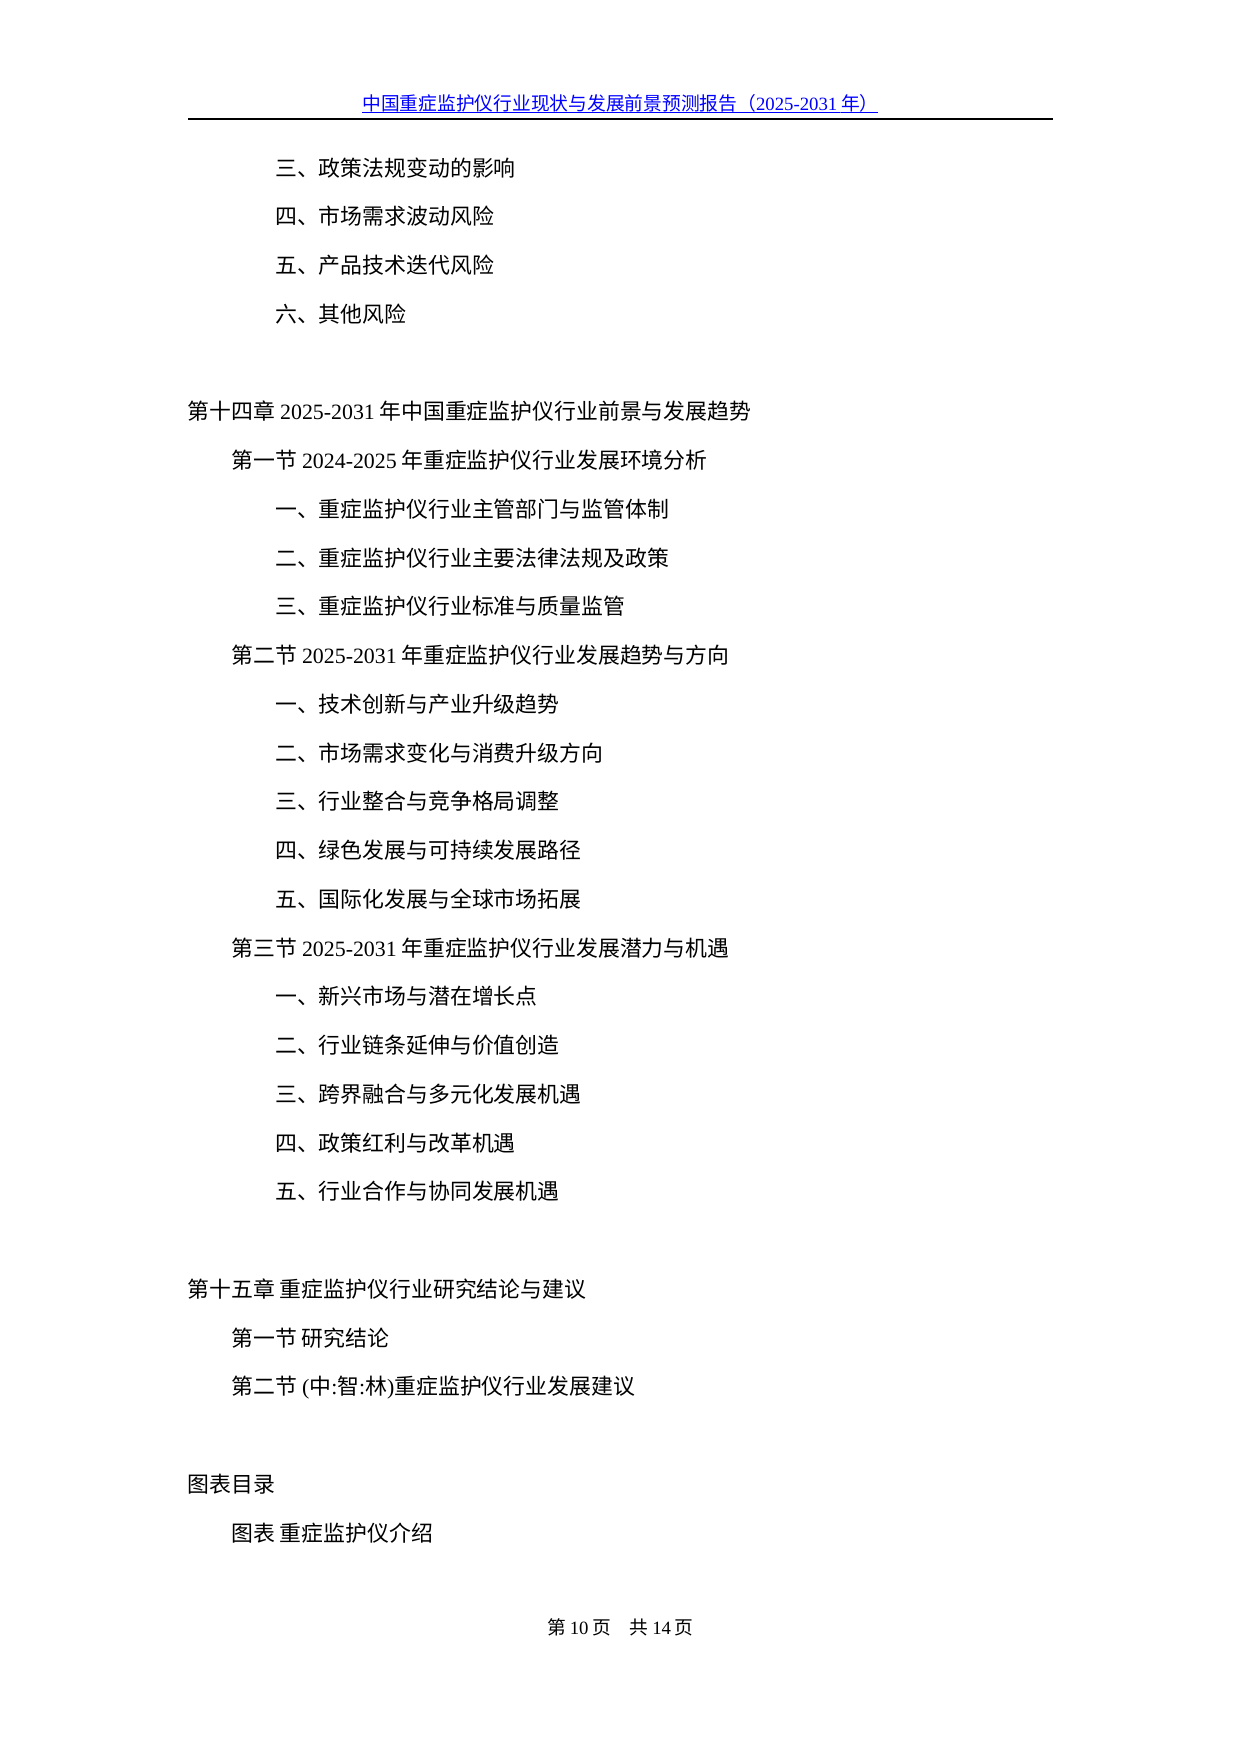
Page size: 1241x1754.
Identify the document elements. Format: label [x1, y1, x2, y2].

text [187, 150, 1053, 1548]
